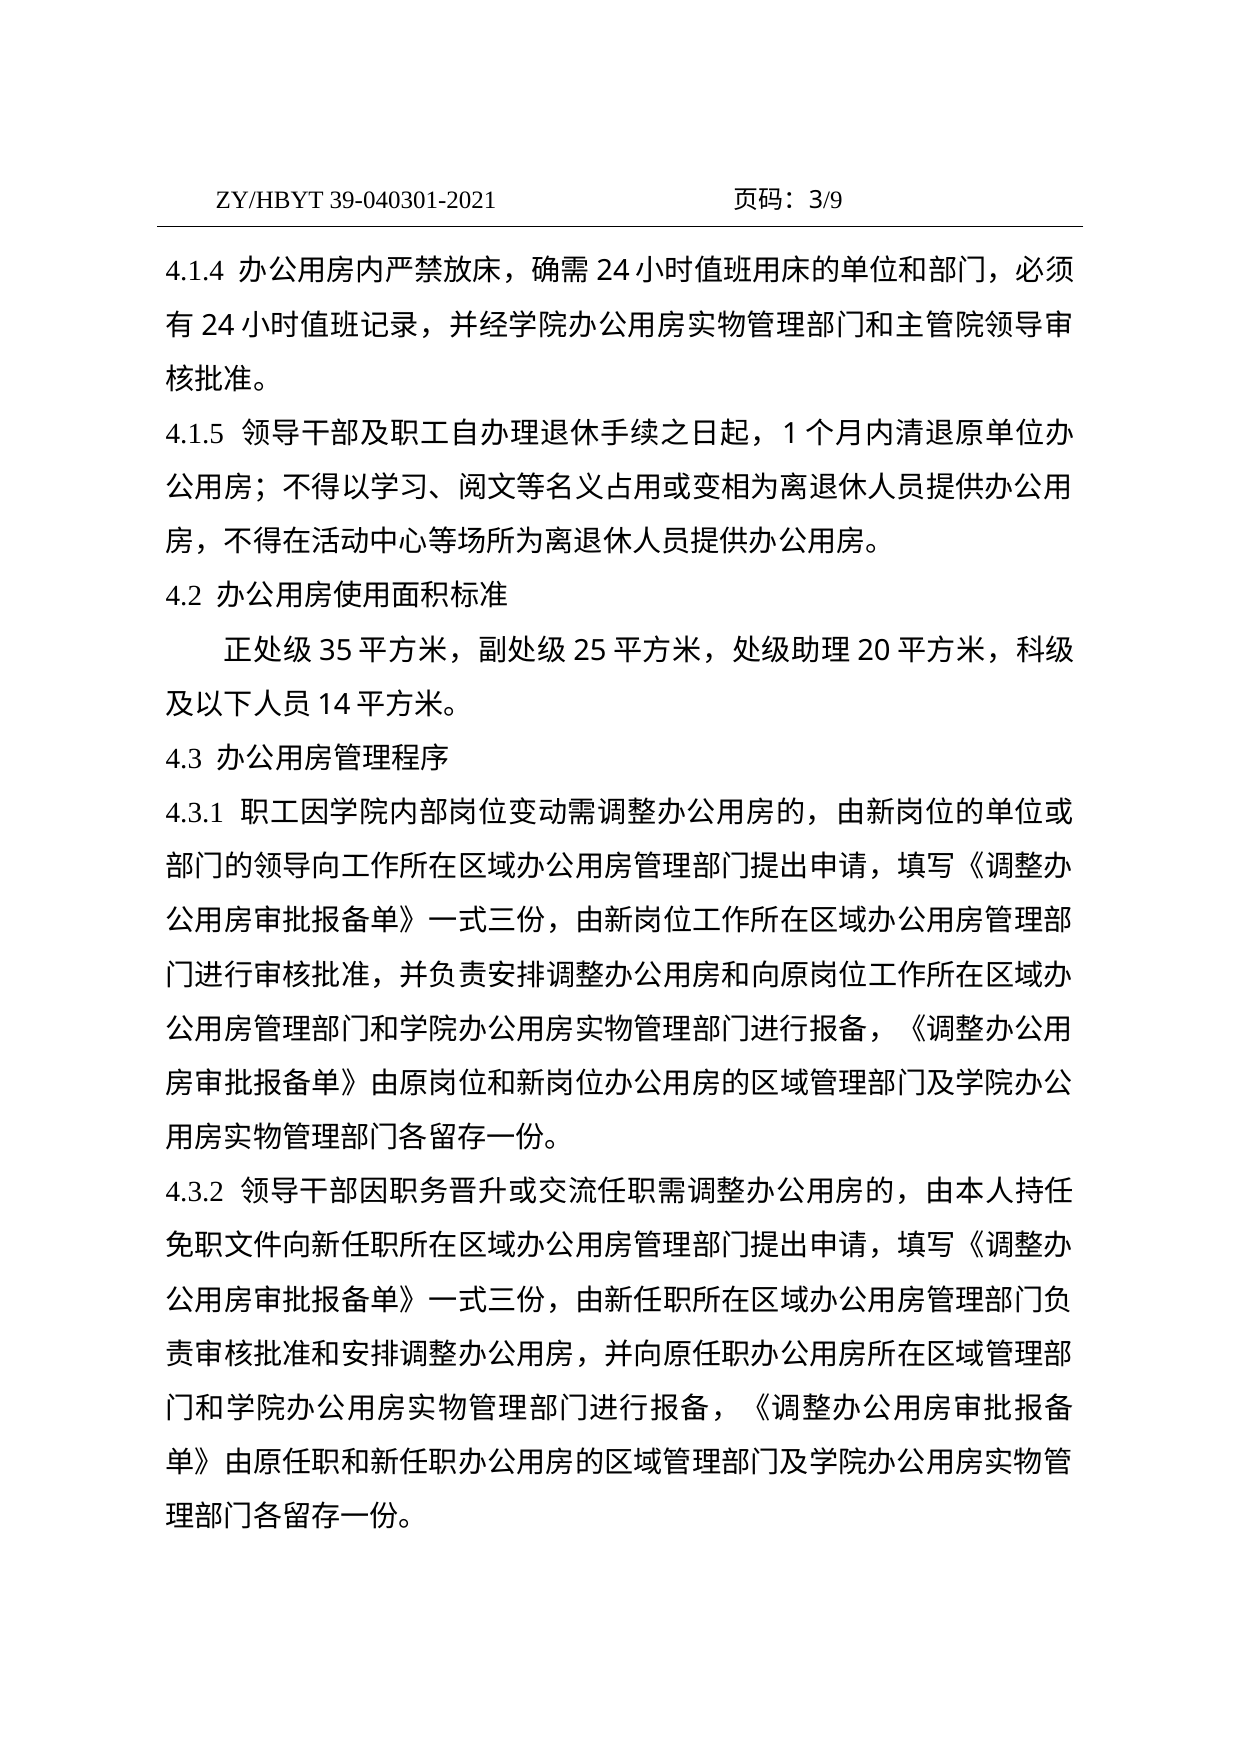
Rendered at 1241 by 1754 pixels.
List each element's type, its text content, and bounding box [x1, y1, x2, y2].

text 4.3.1 职工因学院内部岗位变动需调整办公用房的，由新岗位的单位或部门的领导向工作所在区域办公用房管理部门提出申请，填写《调整办公用房审批报备单》一式三份，由新岗位工作所在区域办公用房管理部门进行审核批准，并负责安排调整办公用房和向原岗位工作所在区域办公用房管理部门和学院办公用房实物管理部门进行报备，《调整办公用房审批报备单》由原岗位和新岗位办公用房的区域管理部门及学院办公用房实物管理部门各留存一份。 [165, 779, 1075, 1158]
text 4.1.4 办公用房内严禁放床，确需24小时值班用床的单位和部门，必须有24小时值班记录，并经学院办公用房实物管理部门和主管院领导审核批准。 [165, 237, 1075, 400]
text 4.2 办公用房使用面积标准 [165, 562, 1075, 617]
text 4.1.5 领导干部及职工自办理退休手续之日起，1个月内清退原单位办公用房；不得以学习、阅文等名义占用或变相为离退休人员提供办公用房，不得在活动中心等场所为离退休人员提供办公用房。 [165, 400, 1075, 562]
text 4.3.2 领导干部因职务晋升或交流任职需调整办公用房的，由本人持任免职文件向新任职所在区域办公用房管理部门提出申请，填写《调整办公用房审批报备单》一式三份，由新任职所在区域办公用房管理部门负责审核批准和安排调整办公用房，并向原任职办公用房所在区域管理部门和学院办公用房实物管理部门进行报备，《调整办公用房审批报备单》由原任职和新任职办公用房的区域管理部门及学院办公用房实物管理部门各留存一份。 [165, 1158, 1075, 1537]
text 4.3 办公用房管理程序 [165, 725, 1075, 779]
text 正处级35平方米，副处级25平方米，处级助理20平方米，科级及以下人员14平方米。 [165, 617, 1075, 725]
